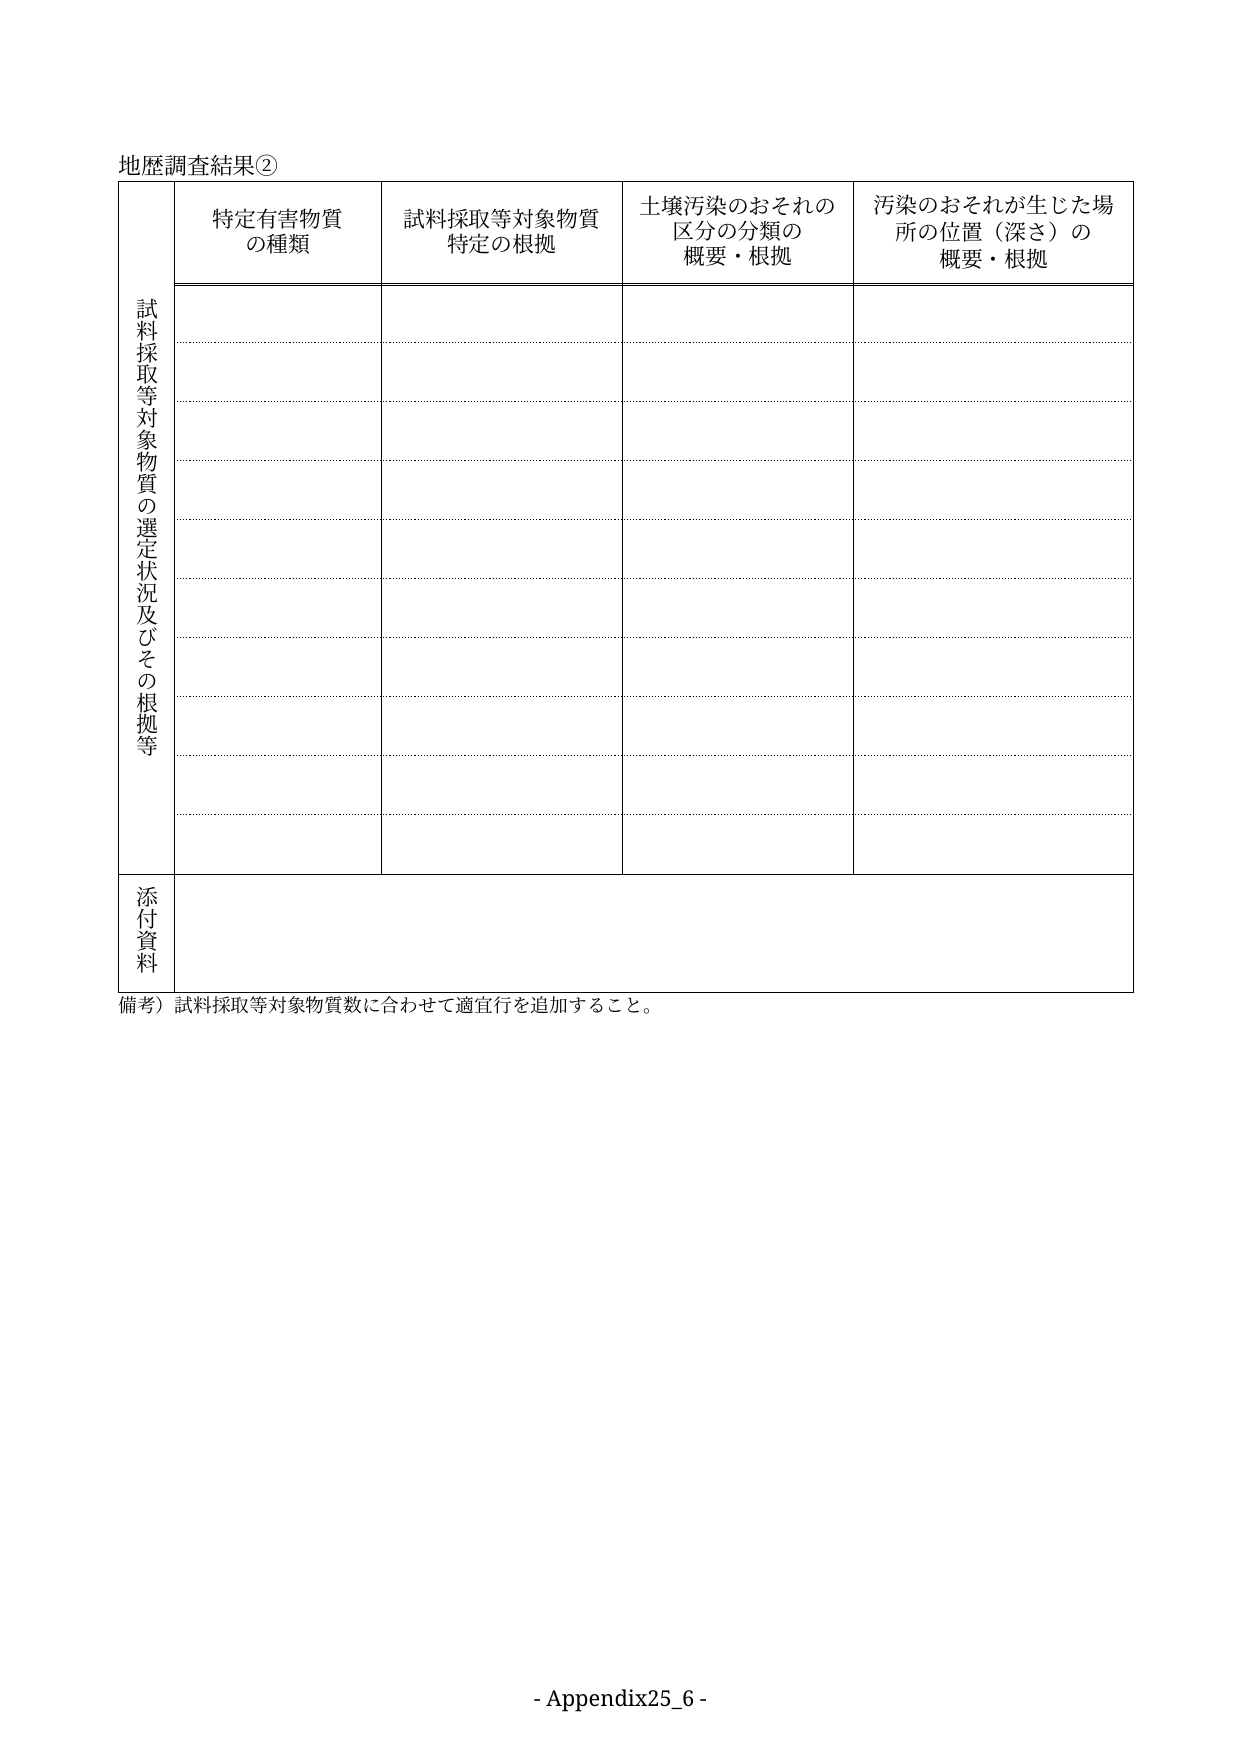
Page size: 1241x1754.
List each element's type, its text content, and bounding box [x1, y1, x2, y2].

table_header 試料採取等対象物質の選定状況及びその根拠等 [119, 182, 174, 873]
table_cell [623, 755, 853, 814]
table_cell [175, 460, 381, 519]
table_cell [382, 578, 622, 637]
table_header 汚染のおそれが生じた場所の位置（深さ）の 概要・根拠 [854, 182, 1133, 283]
table_cell [623, 286, 853, 342]
table_cell [382, 286, 622, 342]
table_cell [623, 460, 853, 519]
table_cell [623, 696, 853, 755]
table_cell 添付資料 [119, 875, 174, 992]
table_cell [854, 755, 1133, 814]
table_cell [175, 875, 1133, 992]
table_cell [623, 401, 853, 460]
table_cell [382, 814, 622, 873]
table_cell [854, 401, 1133, 460]
table_cell [175, 286, 381, 342]
table_header 特定有害物質 の種類 [175, 182, 381, 283]
table_cell [623, 578, 853, 637]
table_cell [382, 519, 622, 578]
table_cell [175, 755, 381, 814]
table_cell [382, 755, 622, 814]
table_cell [854, 637, 1133, 696]
table_cell [175, 519, 381, 578]
table_cell [382, 460, 622, 519]
text 地歴調査結果② [118, 148, 1122, 181]
table_cell [623, 342, 853, 401]
table_cell [382, 401, 622, 460]
table_cell [854, 696, 1133, 755]
table_cell [382, 637, 622, 696]
table_cell [175, 814, 381, 873]
table_cell [854, 460, 1133, 519]
table_header 試料採取等対象物質 特定の根拠 [382, 182, 622, 283]
table_cell [623, 814, 853, 873]
table_cell [854, 286, 1133, 342]
table_cell [382, 342, 622, 401]
table_cell [175, 637, 381, 696]
table_cell [382, 696, 622, 755]
table_cell [175, 578, 381, 637]
table_cell [623, 519, 853, 578]
table_cell [623, 637, 853, 696]
table_cell [854, 519, 1133, 578]
table_cell [175, 342, 381, 401]
table_cell [854, 342, 1133, 401]
text 備考）試料採取等対象物質数に合わせて適宜行を追加すること。 [118, 993, 1122, 1018]
table_cell [175, 696, 381, 755]
table_cell [175, 401, 381, 460]
table_cell [854, 814, 1133, 873]
table_cell [854, 578, 1133, 637]
table_header 土壌汚染のおそれの区分の分類の 概要・根拠 [623, 182, 853, 283]
